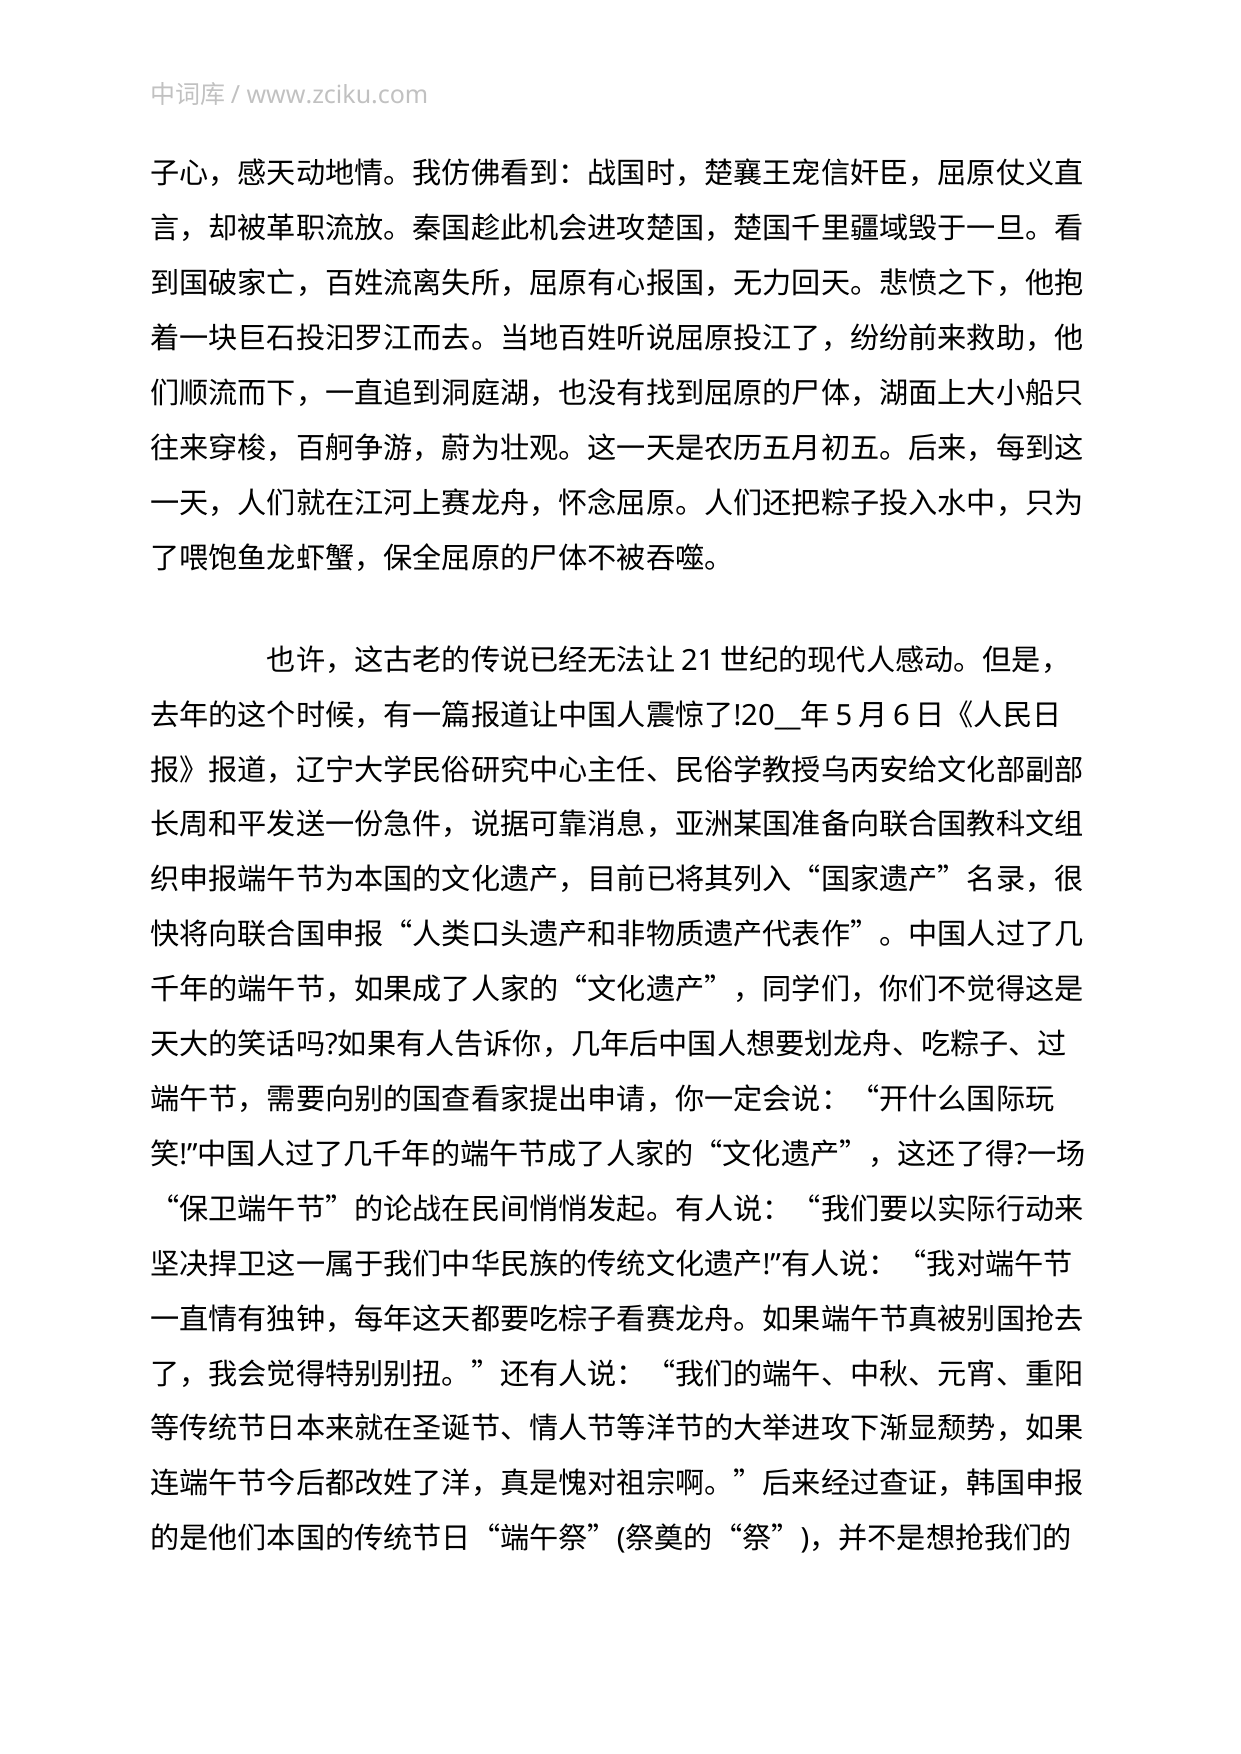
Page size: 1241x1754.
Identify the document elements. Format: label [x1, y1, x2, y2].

text [150, 636, 1090, 1557]
text [150, 150, 1090, 577]
